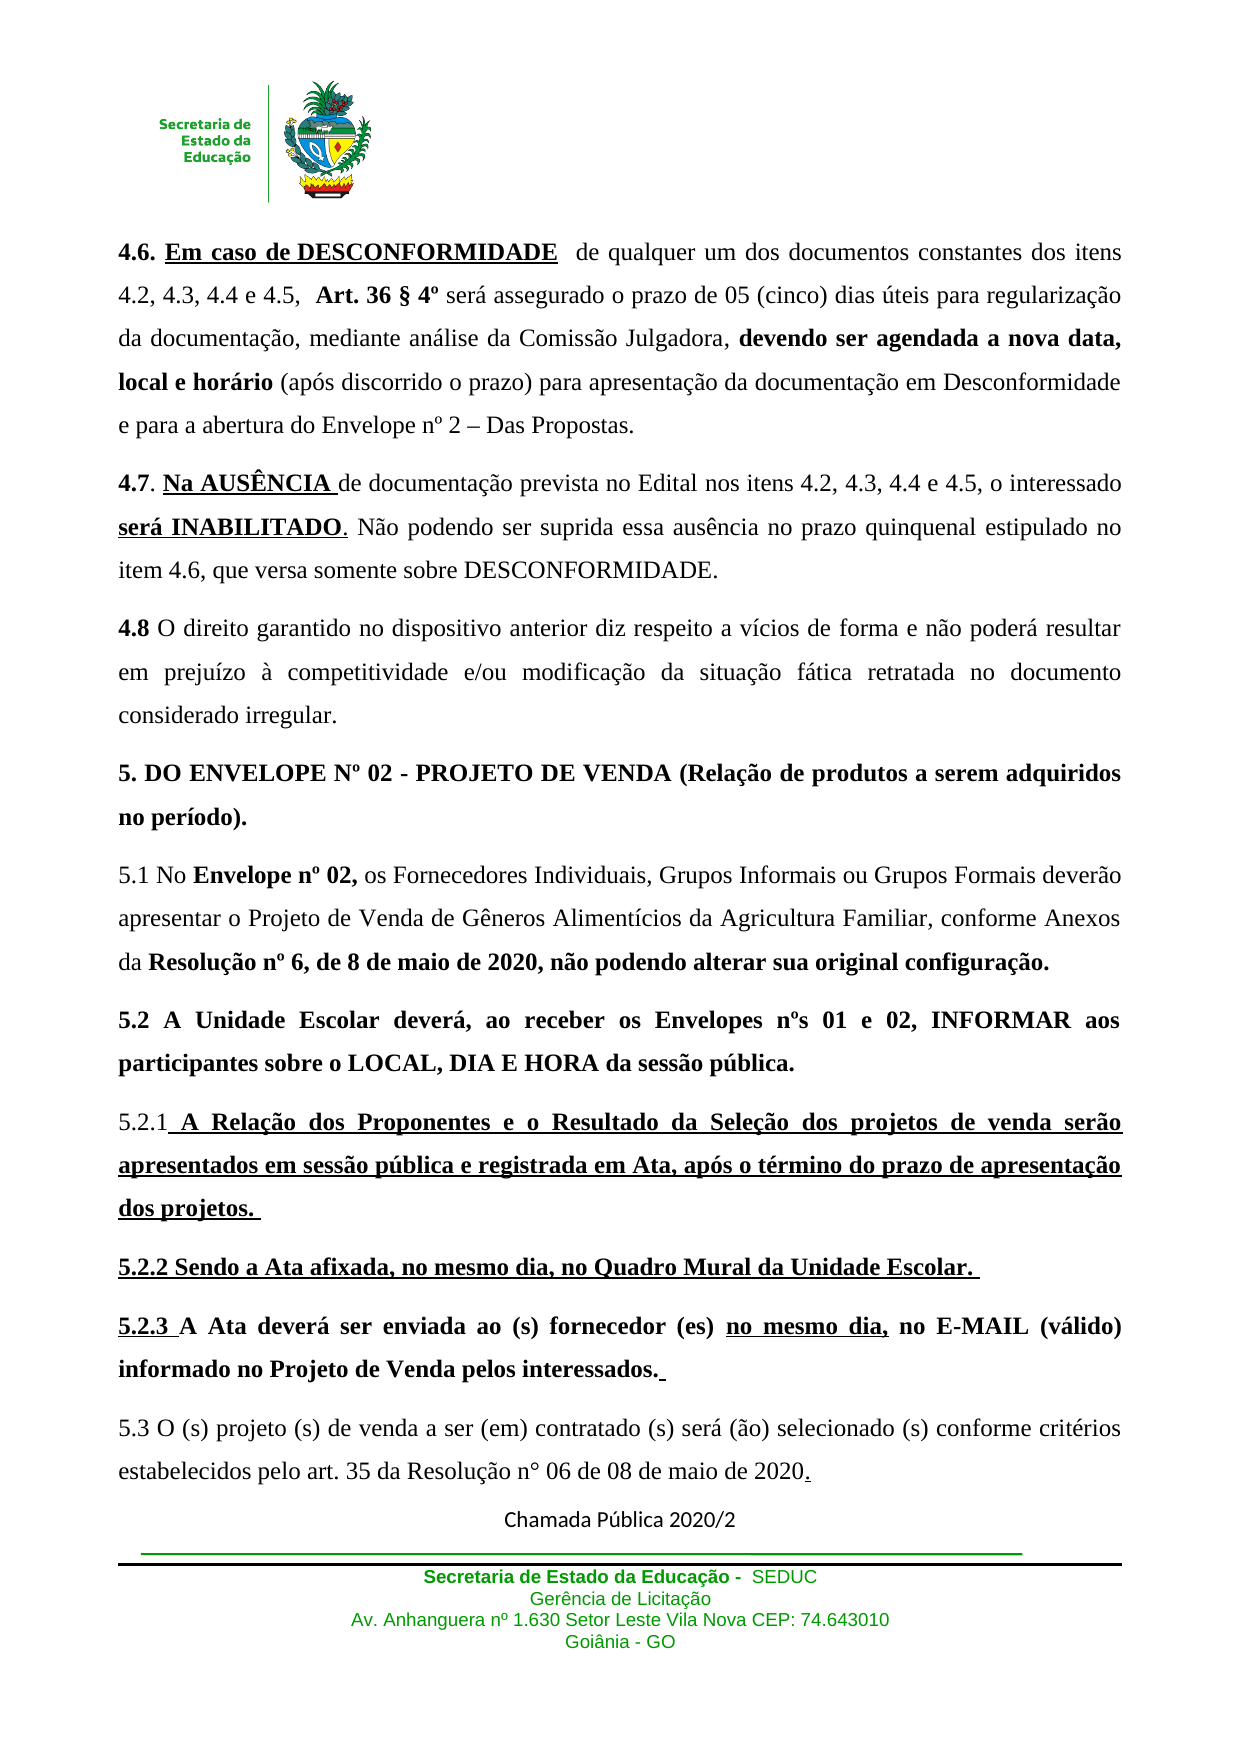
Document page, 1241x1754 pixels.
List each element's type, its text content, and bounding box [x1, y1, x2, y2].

text 5.1 No Envelope nº 02, os Fornecedores Individuais, Grupos Informais ou Grupos Formais deverão apresentar o Projeto de Venda de Gêneros Alimentícios da Agricultura Familiar, conforme Anexos da Resolução nº 6, de 8 de maio de 2020, não podendo alterar sua original configuração. [118, 860, 1122, 975]
text 4.8 O direito garantido no dispositivo anterior diz respeito a vícios de forma e não poderá resultar em prejuízo à competitividade e/ou modificação da situação fática retratada no documento considerado irregular. [118, 613, 1122, 728]
text 5. DO ENVELOPE Nº 02 - PROJETO DE VENDA (Relação de produtos a serem adquiridos no período). [118, 758, 1122, 830]
text 5.2.2 Sendo a Ata afixada, no mesmo dia, no Quadro Mural da Unidade Escolar. [118, 1252, 1122, 1281]
text 5.2 A Unidade Escolar deverá, ao receber os Envelopes nºs 01 e 02, INFORMAR aos participantes sobre o LOCAL, DIA E HORA da sessão pública. [118, 1005, 1122, 1077]
text 5.2.3 A Ata deverá ser enviada ao (s) fornecedor (es) no mesmo dia, no E-MAIL (válido) informado no Projeto de Venda pelos interessados. [118, 1311, 1122, 1383]
picture [118, 73, 412, 210]
text 4.7. Na AUSÊNCIA de documentação prevista no Edital nos itens 4.2, 4.3, 4.4 e 4.5, o interessado será INABILITADO. Não podendo ser suprida essa ausência no prazo quinquenal estipulado no item 4.6, que versa somente sobre DESCONFORMIDADE. [118, 468, 1122, 583]
text 5.2.1 A Relação dos Proponentes e o Resultado da Seleção dos projetos de venda serão apresentados em sessão pública e registrada em Ata, após o término do prazo de apresentação dos projetos. [118, 1107, 1122, 1175]
text 5.2.1 A Relação dos Proponentes e o Resultado da Seleção dos projetos de venda serão apresentados em sessão pública e registrada em Ata, após o término do prazo de apresentação dos projetos. [118, 1177, 1122, 1222]
text 4.6. Em caso de DESCONFORMIDADE de qualquer um dos documentos constantes dos itens 4.2, 4.3, 4.4 e 4.5, Art. 36 § 4º será assegurado o prazo de 05 (cinco) dias úteis para regularização da documentação, mediante análise da Comissão Julgadora, devendo ser agendada a nova data, local e horário (após discorrido o prazo) para apresentação da documentação em Desconformidade e para a abertura do Envelope nº 2 – Das Propostas. [118, 237, 1122, 438]
text 5.3 O (s) projeto (s) de venda a ser (em) contratado (s) será (ão) selecionado (s) conforme critérios estabelecidos pelo art. 35 da Resolução n° 06 de 08 de maio de 2020. [118, 1413, 1122, 1485]
